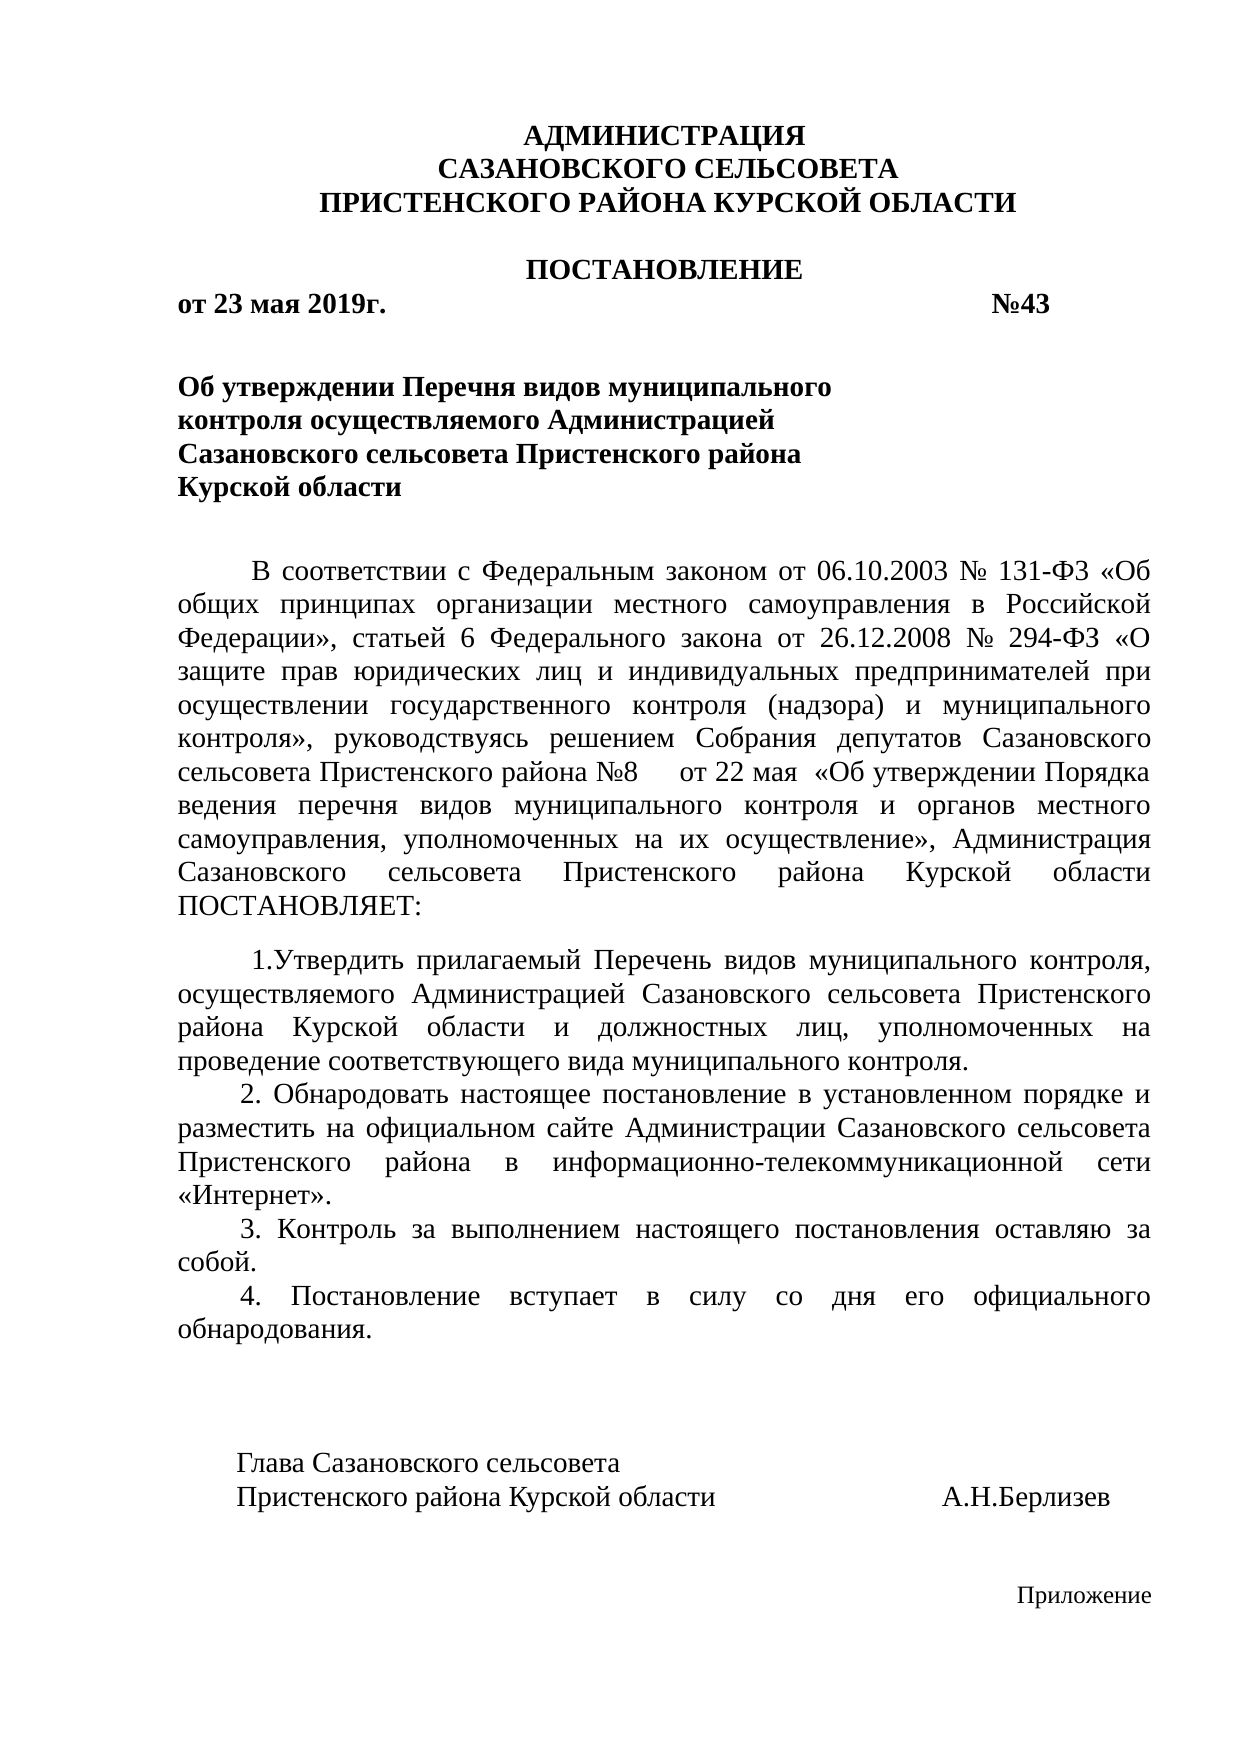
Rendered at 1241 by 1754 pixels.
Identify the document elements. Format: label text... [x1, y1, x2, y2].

text ПОСТАНОВЛЕНИЕ [177, 252, 1152, 286]
text 2. Обнародовать настоящее постановление в установленном порядке и разместить на официальном сайте Администрации Сазановского сельсовета Пристенского района в информационно-телекоммуникационной сети «Интернет». [177, 1077, 1152, 1211]
text Пристенского района Курской области А.Н.Берлизев [177, 1479, 1152, 1513]
text АДМИНИСТРАЦИЯ [177, 118, 1152, 152]
text Глава Сазановского сельсовета [177, 1446, 1152, 1479]
text 3. Контроль за выполнением настоящего постановления оставляю за собой. [177, 1211, 1152, 1278]
text Курской области [177, 469, 1152, 503]
text САЗАНОВСКОГО СЕЛЬСОВЕТА [177, 152, 1152, 185]
text 1.Утвердить прилагаемый Перечень видов муниципального контроля, осуществляемого Администрацией Сазановского сельсовета Пристенского района Курской области и должностных лиц, уполномоченных на проведение соответствующего вида муниципального контроля. [177, 942, 1152, 1077]
text контроля осуществляемого Администрацией [177, 402, 1152, 436]
text Приложение [177, 1580, 1152, 1608]
text Об утверждении Перечня видов муниципального [177, 369, 1152, 402]
text ПРИСТЕНСКОГО РАЙОНА КУРСКОЙ ОБЛАСТИ [177, 185, 1152, 219]
text В соответствии с Федеральным законом от 06.10.2003 № 131-Ф3 «Об общих принципах организации местного самоуправления в Российской Федерации», статьей 6 Федерального закона от 26.12.2008 № 294-ФЗ «О защите прав юридических лиц и индивидуальных предпринимателей при осуществлении государственного контроля (надзора) и муниципального контроля», руководствуясь решением Собрания депутатов Сазановского сельсовета Пристенского района №8 от 22 мая «Об утверждении Порядка ведения перечня видов муниципального контроля и органов местного самоуправления, уполномоченных на их осуществление», Администрация Сазановского сельсовета Пристенского района Курской области ПОСТАНОВЛЯЕТ: [177, 553, 1152, 922]
text Сазановского сельсовета Пристенского района [177, 436, 1152, 469]
text 4. Постановление вступает в силу со дня его официального обнародования. [177, 1278, 1152, 1345]
text от 23 мая 2019г. №43 [177, 286, 1152, 319]
